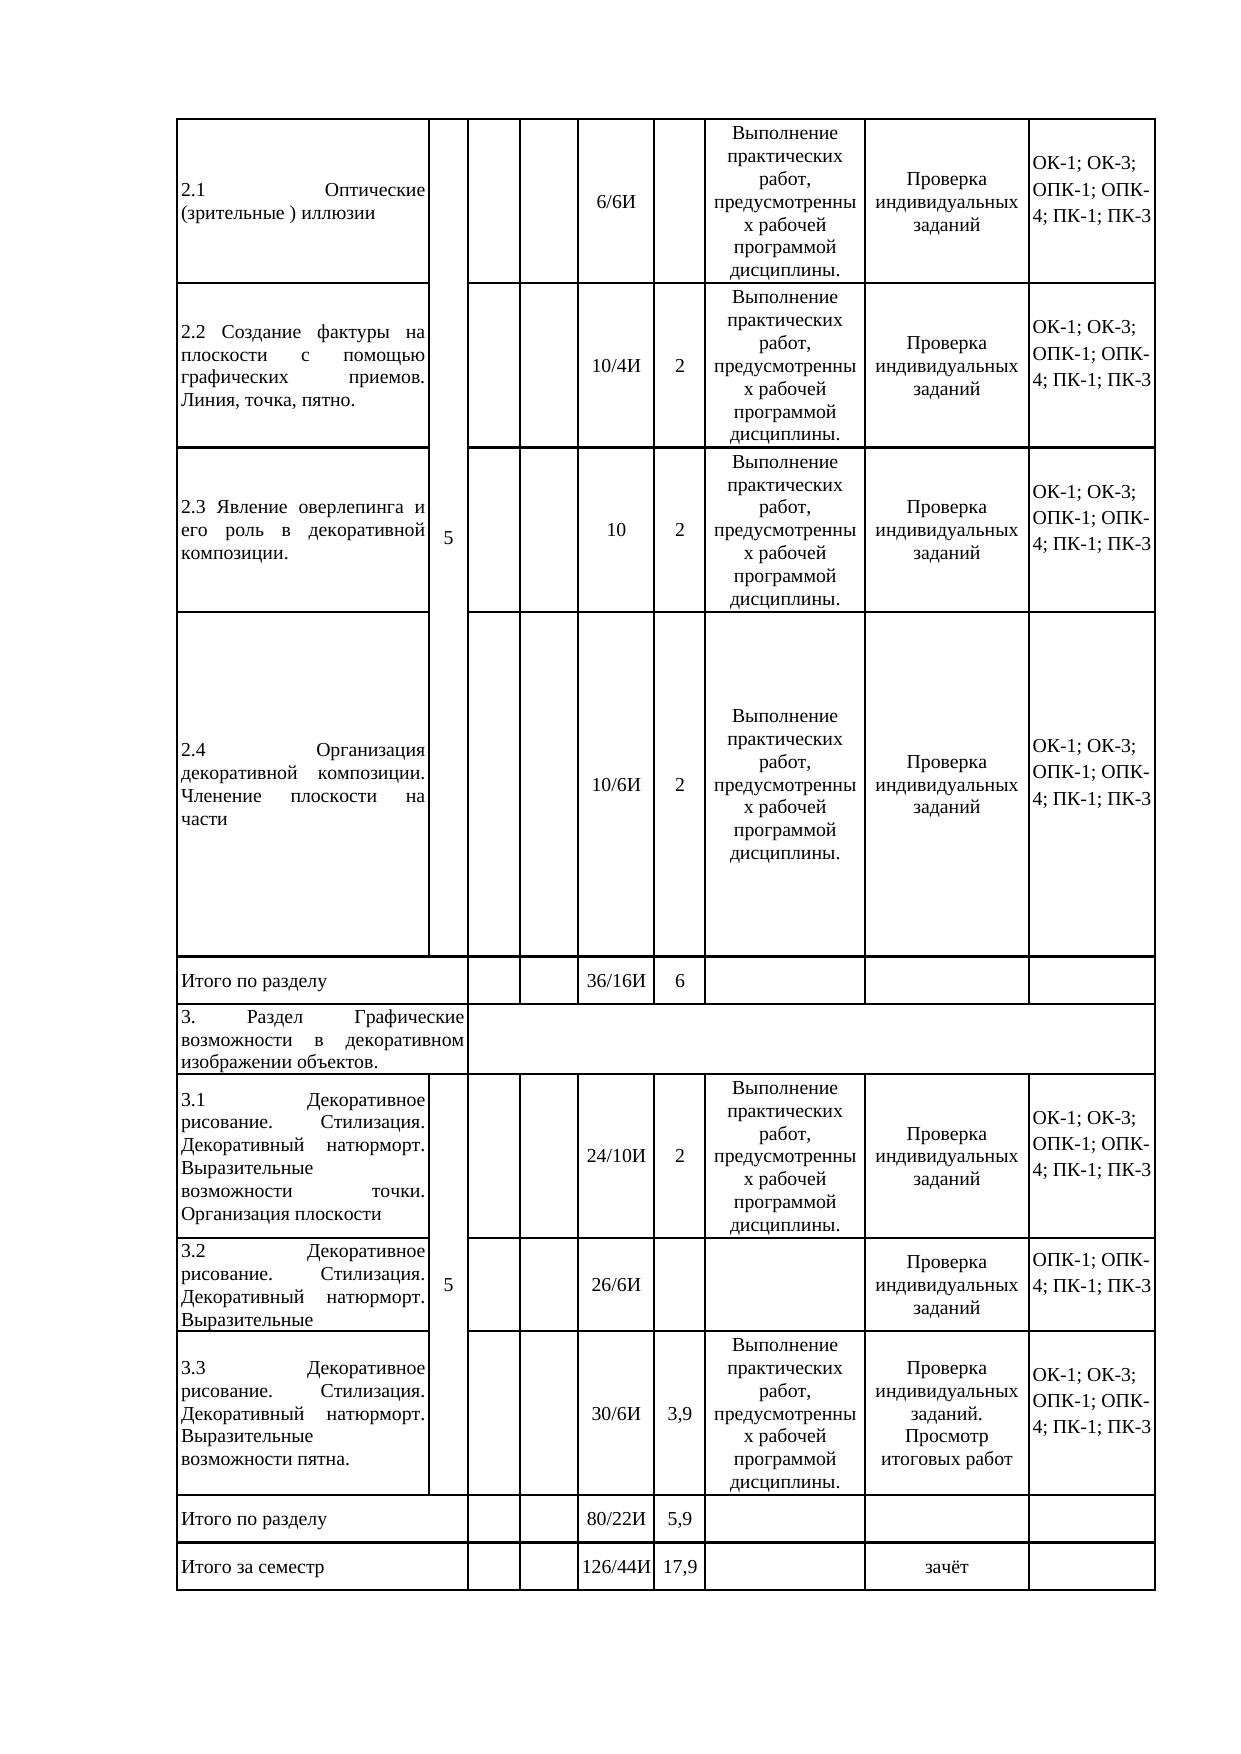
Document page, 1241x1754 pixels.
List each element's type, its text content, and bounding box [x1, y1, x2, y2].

table_cell 17,9 [655, 1544, 704, 1589]
table_cell ОК-1; ОК-3; ОПК-1; ОПК-4; ПК-1; ПК-3 [1030, 613, 1154, 955]
table_cell ОК-1; ОК-3; ОПК-1; ОПК-4; ПК-1; ПК-3 [1030, 284, 1154, 446]
table_cell 6 [655, 958, 704, 1003]
table_cell Выполнение практических работ, предусмотренны х рабочей программой дисциплины. [706, 284, 864, 446]
table_cell [521, 1544, 577, 1589]
table_cell 5 [430, 1075, 467, 1494]
table_cell 3.3 Декоративное рисование. Стилизация. Декоративный натюрморт. Выразительные возможности пятна. [178, 1332, 428, 1494]
table_cell 80/22И [579, 1496, 653, 1541]
table_cell [469, 284, 519, 446]
table_cell Выполнение практических работ, предусмотренны х рабочей программой дисциплины. [706, 1332, 864, 1494]
table_cell [521, 1239, 577, 1330]
table_cell Итого за семестр [178, 1544, 467, 1589]
table_cell 3.1 Декоративное рисование. Стилизация. Декоративный натюрморт. Выразительные возможности точки. Организация плоскости [178, 1075, 428, 1237]
table_cell [521, 449, 577, 611]
table_cell Выполнение практических работ, предусмотренны х рабочей программой дисциплины. [706, 449, 864, 611]
table_cell 3.2 Декоративное рисование. Стилизация. Декоративный натюрморт. Выразительные возможности линии. [178, 1239, 428, 1330]
table_cell 26/6И [579, 1239, 653, 1330]
table_cell [521, 1496, 577, 1541]
table_cell ОПК-1; ОПК-4; ПК-1; ПК-3 [1030, 1239, 1154, 1330]
table_cell Проверка индивидуальных заданий [866, 1075, 1028, 1237]
table_cell [469, 958, 519, 1003]
table_cell ОК-1; ОК-3; ОПК-1; ОПК-4; ПК-1; ПК-3 [1030, 1075, 1154, 1237]
table_cell [655, 1239, 704, 1330]
table_cell Выполнение практических работ, предусмотренны х рабочей программой дисциплины. [706, 613, 864, 955]
table_cell [469, 613, 519, 955]
table_cell [706, 958, 864, 1003]
table_cell Проверка индивидуальных заданий [866, 1239, 1028, 1330]
table_cell [469, 449, 519, 611]
table_cell 126/44И [579, 1544, 653, 1589]
table_cell [469, 1005, 1154, 1073]
table_cell [706, 1544, 864, 1589]
table_cell [866, 1496, 1028, 1541]
table_cell 24/10И [579, 1075, 653, 1237]
table_cell 2 [655, 1075, 704, 1237]
table_cell Проверка индивидуальных заданий. Просмотр итоговых работ [866, 1332, 1028, 1494]
table_cell [1030, 958, 1154, 1003]
table_cell 2 [655, 284, 704, 446]
table_cell 2 [655, 449, 704, 611]
table_cell Проверка индивидуальных заданий [866, 449, 1028, 611]
table_cell 2.3 Явление оверлепинга и его роль в декоративной композиции. [178, 449, 428, 611]
table_cell [469, 1239, 519, 1330]
table_cell [521, 958, 577, 1003]
table_cell [866, 958, 1028, 1003]
table_cell 6/6И [579, 120, 653, 282]
table_cell [521, 613, 577, 955]
table_cell ОК-1; ОК-3; ОПК-1; ОПК-4; ПК-1; ПК-3 [1030, 449, 1154, 611]
table_cell [655, 120, 704, 282]
table_cell [1030, 1544, 1154, 1589]
table_cell [469, 1332, 519, 1494]
table_cell зачёт [866, 1544, 1028, 1589]
table_cell Проверка индивидуальных заданий [866, 284, 1028, 446]
table_cell [706, 1239, 864, 1330]
table_cell [469, 1496, 519, 1541]
table_cell Итого по разделу [178, 1496, 467, 1541]
table_cell Проверка индивидуальных заданий [866, 613, 1028, 955]
table_cell ОК-1; ОК-3; ОПК-1; ОПК-4; ПК-1; ПК-3 [1030, 1332, 1154, 1494]
table_cell [469, 1075, 519, 1237]
table_cell 2 [655, 613, 704, 955]
table_cell 2.1 Оптические (зрительные ) иллюзии [178, 120, 428, 282]
table_cell [521, 1332, 577, 1494]
table_cell ОК-1; ОК-3; ОПК-1; ОПК-4; ПК-1; ПК-3 [1030, 120, 1154, 282]
table_cell 5,9 [655, 1496, 704, 1541]
table_cell Итого по разделу [178, 958, 467, 1003]
table_cell 10/6И [579, 613, 653, 955]
table_cell Выполнение практических работ, предусмотренны х рабочей программой дисциплины. [706, 1075, 864, 1237]
table_cell 36/16И [579, 958, 653, 1003]
table_cell [521, 120, 577, 282]
table_cell 10/4И [579, 284, 653, 446]
table_cell [1030, 1496, 1154, 1541]
table_cell 30/6И [579, 1332, 653, 1494]
table_cell 2.4 Организация декоративной композиции. Членение плоскости на части [178, 613, 428, 955]
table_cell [706, 120, 864, 282]
table_cell 2.2 Создание фактуры на плоскости с помощью графических приемов. Линия, точка, пятно. [178, 284, 428, 446]
table_cell Проверка индивидуальных заданий [866, 120, 1028, 282]
table_cell [469, 1544, 519, 1589]
table_cell 5 [430, 120, 467, 955]
table_cell 3. Раздел Графические возможности в декоративном изображении объектов. [178, 1005, 467, 1073]
table_cell [706, 1496, 864, 1541]
table_cell 10 [579, 449, 653, 611]
table_cell [521, 1075, 577, 1237]
table_cell [521, 284, 577, 446]
table_cell [469, 120, 519, 282]
table_cell 3,9 [655, 1332, 704, 1494]
